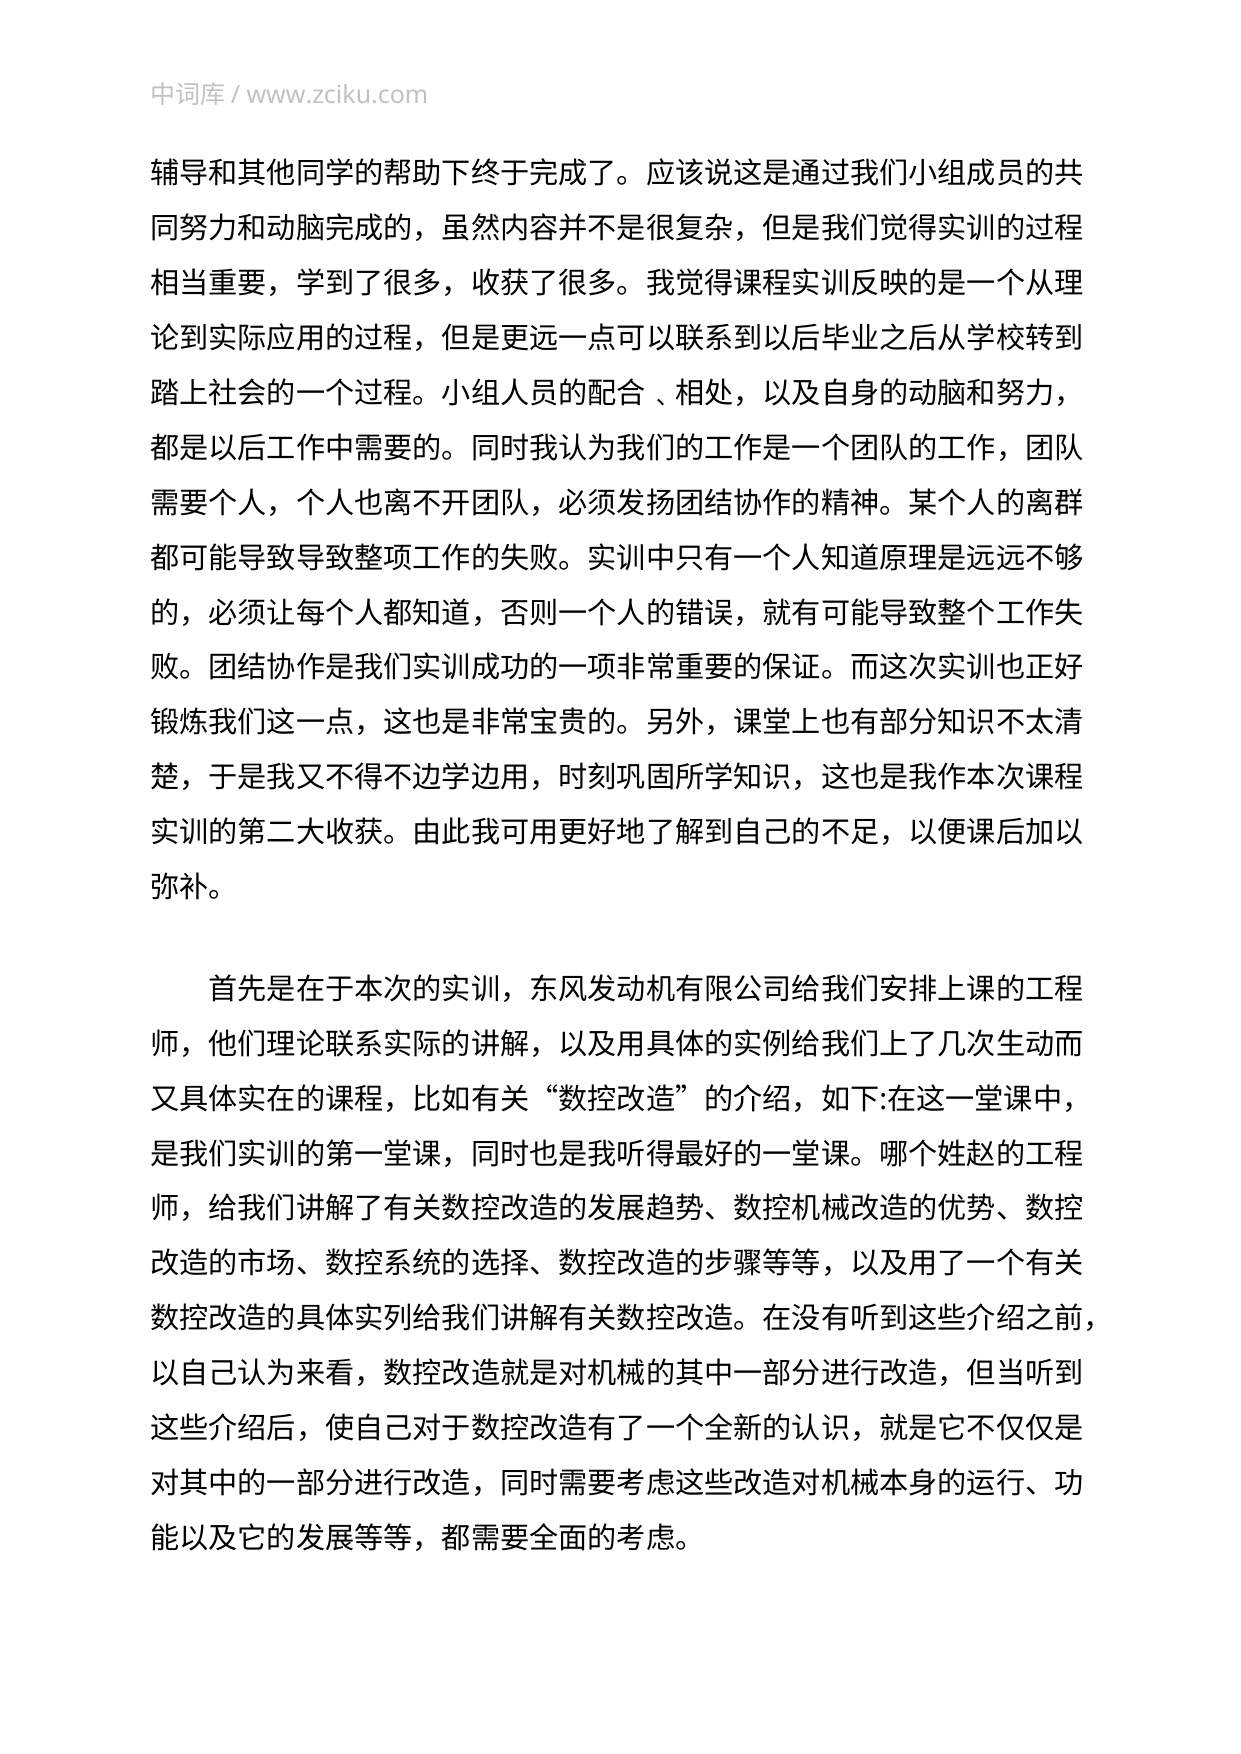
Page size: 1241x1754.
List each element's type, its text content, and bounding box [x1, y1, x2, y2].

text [150, 150, 1090, 906]
text 首先是在于本次的实训，东风发动机有限公司给我们安排上课的工程师，他们理论联系实际的讲解，以及用具体的实例给我们上了几次生动而又具体实在的课程，比如有关“数控改造”的介绍，如下:在这一堂课中，是我们实训的第一堂课，同时也是我听得最好的一堂课。哪个姓赵的工程师，给我们讲解了有关数控改造的发展趋势、数控机械改造的优势、数控改造的市场、数控系统的选择、数控改造的步骤等等，以及用了一个有关数控改造的具体实列给我们讲解有关数控改造。在没有听到这些介绍之前，以自己认为来看，数控改造就是对机械的其中一部分进行改造，但当听到这些介绍后，使自己对于数控改造有了一个全新的认识，就是它不仅仅是对其中的一部分进行改造，同时需要考虑这些改造对机械本身的运行、功能以及它的发展等等，都需要全面的考虑。 [150, 965, 1090, 1557]
